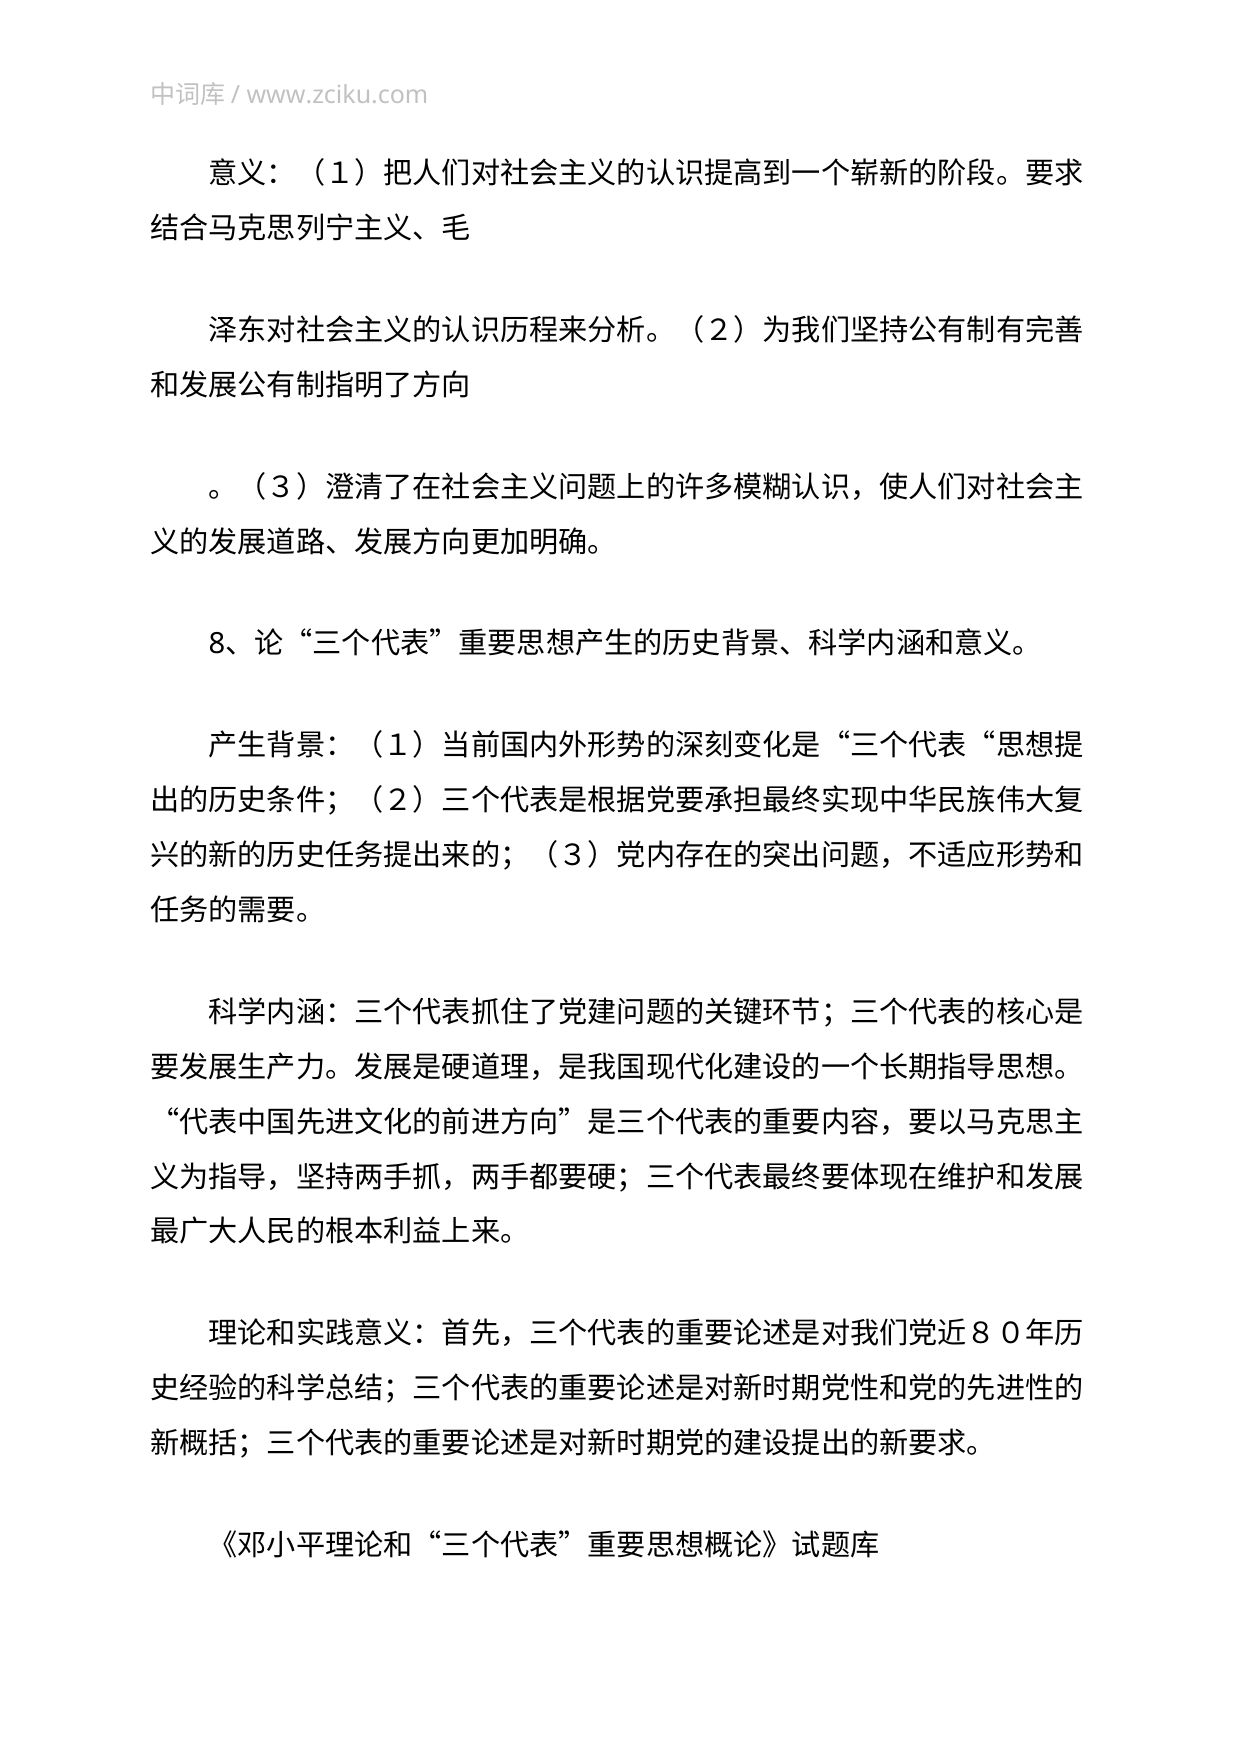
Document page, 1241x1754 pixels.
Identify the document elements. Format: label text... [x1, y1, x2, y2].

text 科学内涵：三个代表抓住了党建问题的关键环节；三个代表的核心是要发展生产力。发展是硬道理，是我国现代化建设的一个长期指导思想。“代表中国先进文化的前进方向”是三个代表的重要内容，要以马克思主义为指导，坚持两手抓，两手都要硬；三个代表最终要体现在维护和发展最广大人民的根本利益上来。 [150, 988, 1090, 1250]
text 《邓小平理论和“三个代表”重要思想概论》试题库 [150, 1521, 1090, 1564]
text 意义：（１）把人们对社会主义的认识提高到一个崭新的阶段。要求结合马克思列宁主义、毛 [150, 150, 1090, 247]
text 。（３）澄清了在社会主义问题上的许多模糊认识，使人们对社会主义的发展道路、发展方向更加明确。 [150, 463, 1090, 561]
text 泽东对社会主义的认识历程来分析。（２）为我们坚持公有制有完善和发展公有制指明了方向 [150, 307, 1090, 404]
text 8、论“三个代表”重要思想产生的历史背景、科学内涵和意义。 [150, 620, 1090, 662]
text 理论和实践意义：首先，三个代表的重要论述是对我们党近８０年历史经验的科学总结；三个代表的重要论述是对新时期党性和党的先进性的新概括；三个代表的重要论述是对新时期党的建设提出的新要求。 [150, 1310, 1090, 1462]
text 产生背景：（１）当前国内外形势的深刻变化是“三个代表“思想提出的历史条件；（２）三个代表是根据党要承担最终实现中华民族伟大复兴的新的历史任务提出来的；（３）党内存在的突出问题，不适应形势和任务的需要。 [150, 722, 1090, 929]
